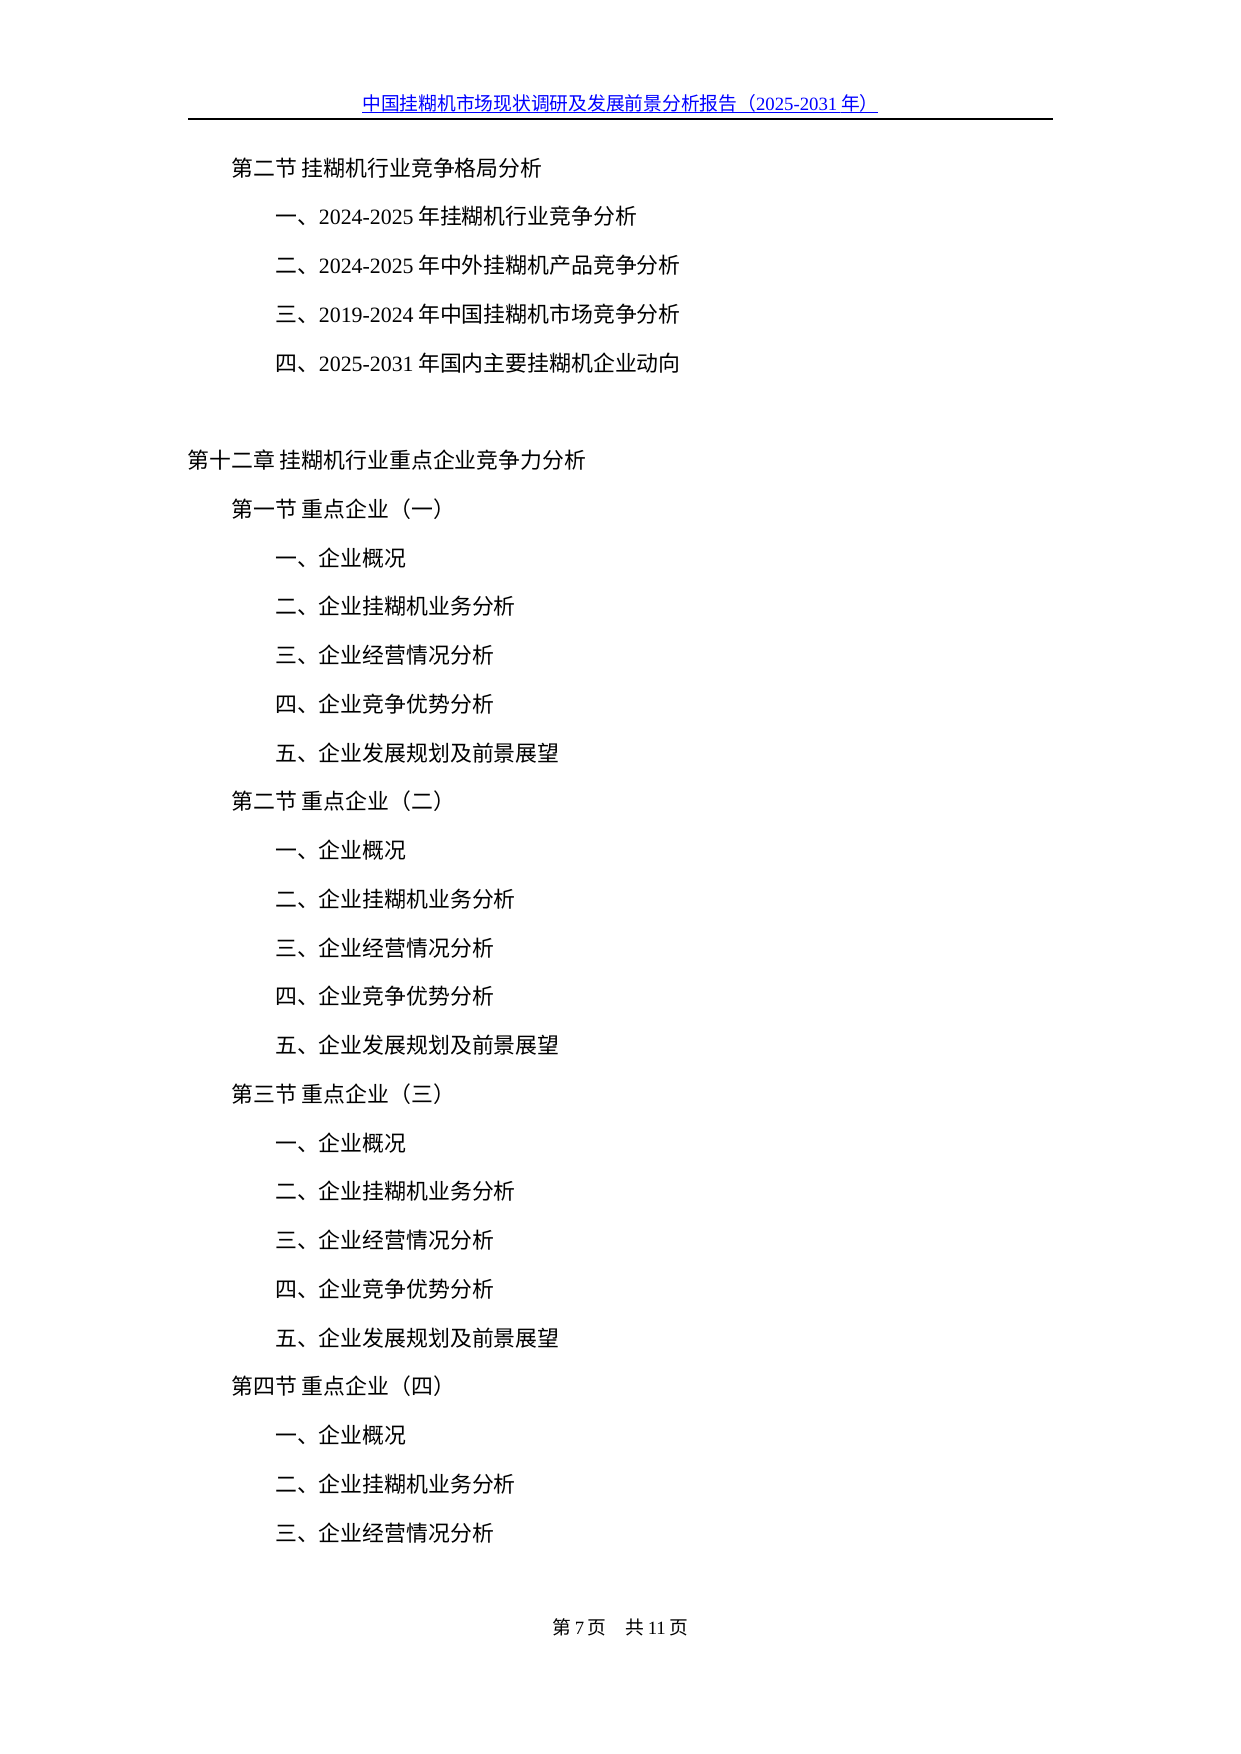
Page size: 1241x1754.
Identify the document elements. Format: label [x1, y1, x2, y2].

text [187, 150, 1053, 1548]
